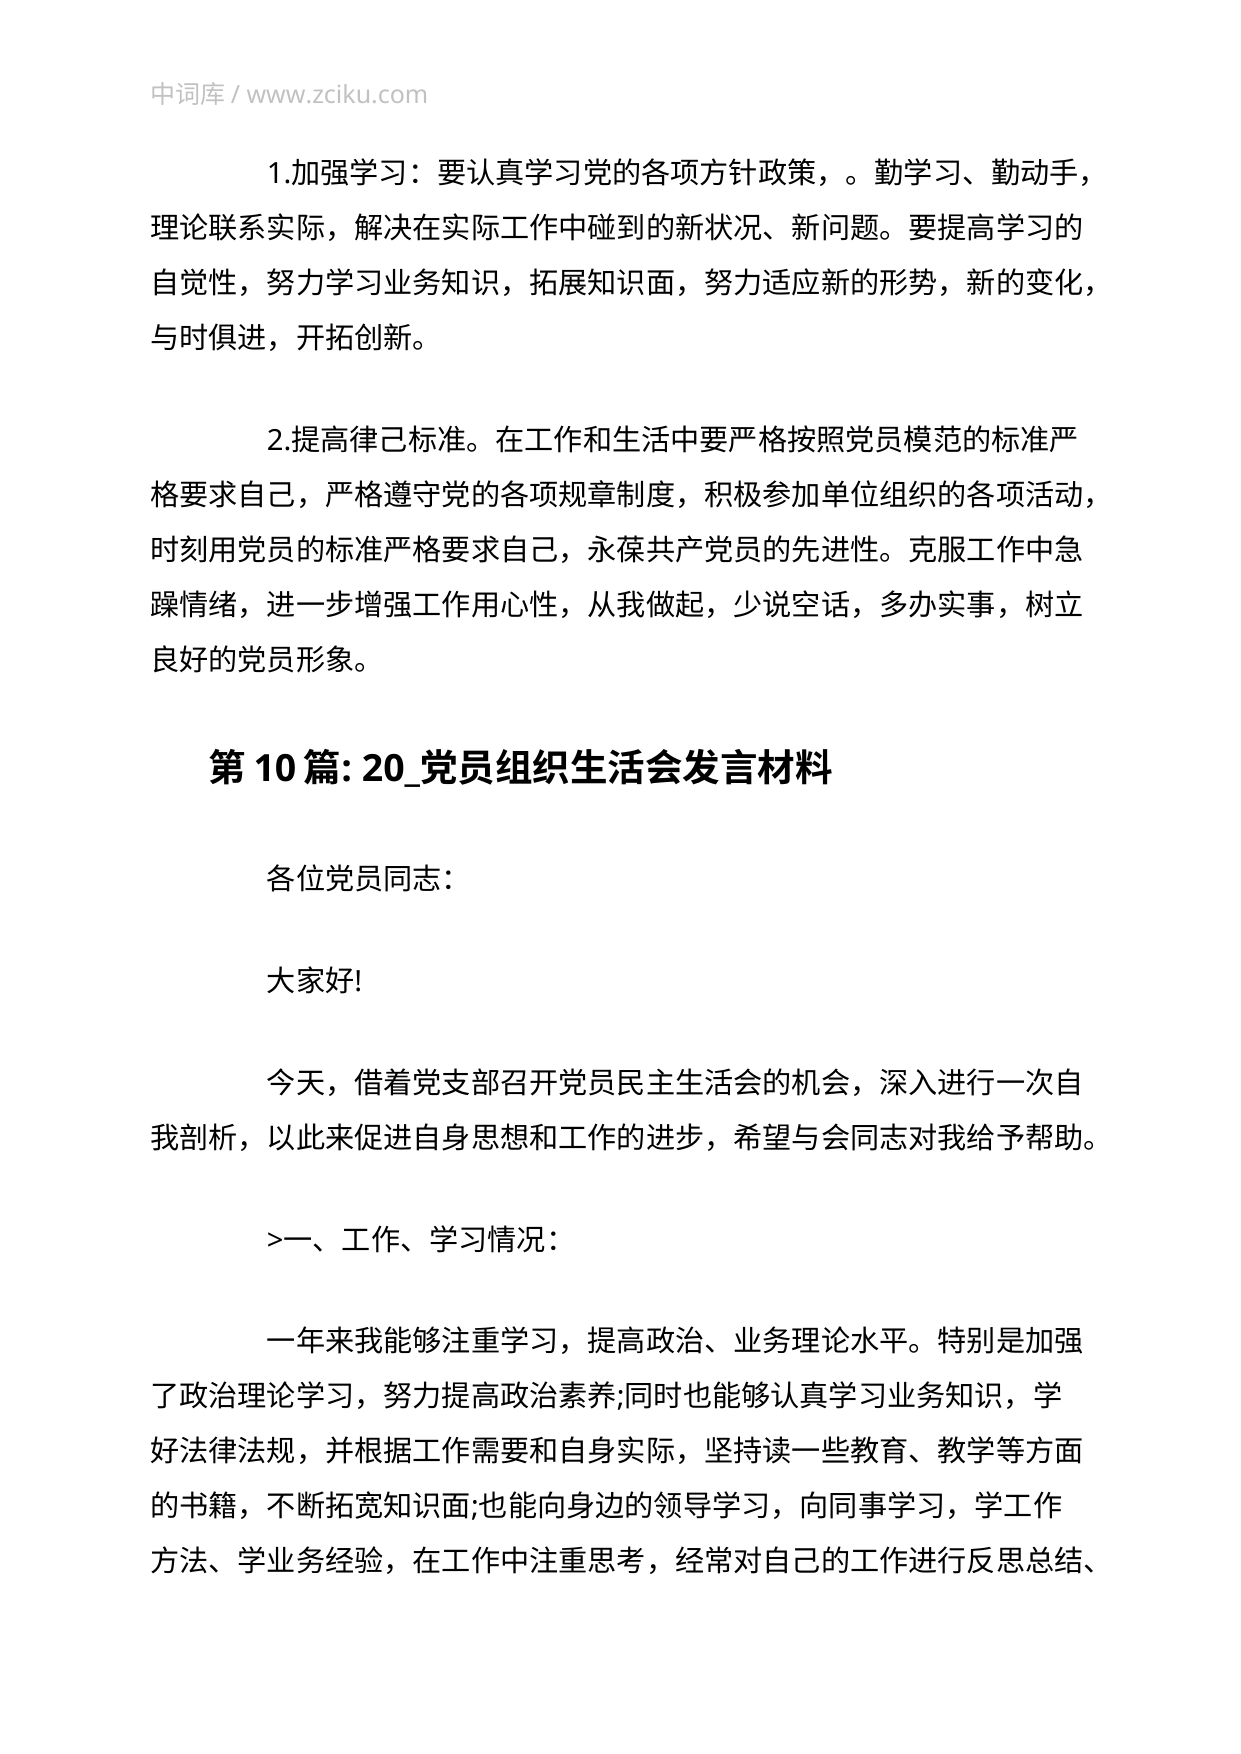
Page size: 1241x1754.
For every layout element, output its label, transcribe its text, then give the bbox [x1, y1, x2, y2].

text 1.加强学习：要认真学习党的各项方针政策，。勤学习、勤动手，理论联系实际，解决在实际工作中碰到的新状况、新问题。要提高学习的自觉性，努力学习业务知识，拓展知识面，努力适应新的形势，新的变化，与时俱进，开拓创新。 [150, 150, 1090, 357]
text 2.提高律己标准。在工作和生活中要严格按照党员模范的标准严格要求自己，严格遵守党的各项规章制度，积极参加单位组织的各项活动，时刻用党员的标准严格要求自己，永葆共产党员的先进性。克服工作中急躁情绪，进一步增强工作用心性，从我做起，少说空话，多办实事，树立良好的党员形象。 [150, 417, 1090, 678]
text 今天，借着党支部召开党员民主生活会的机会，深入进行一次自我剖析，以此来促进自身思想和工作的进步，希望与会同志对我给予帮助。 [150, 1059, 1090, 1157]
text 各位党员同志： [150, 856, 1090, 898]
text 第10篇: 20_党员组织生活会发言材料 [150, 738, 1090, 792]
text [150, 1318, 1090, 1580]
text >一、工作、学习情况： [150, 1216, 1090, 1258]
text 大家好! [150, 957, 1090, 1000]
